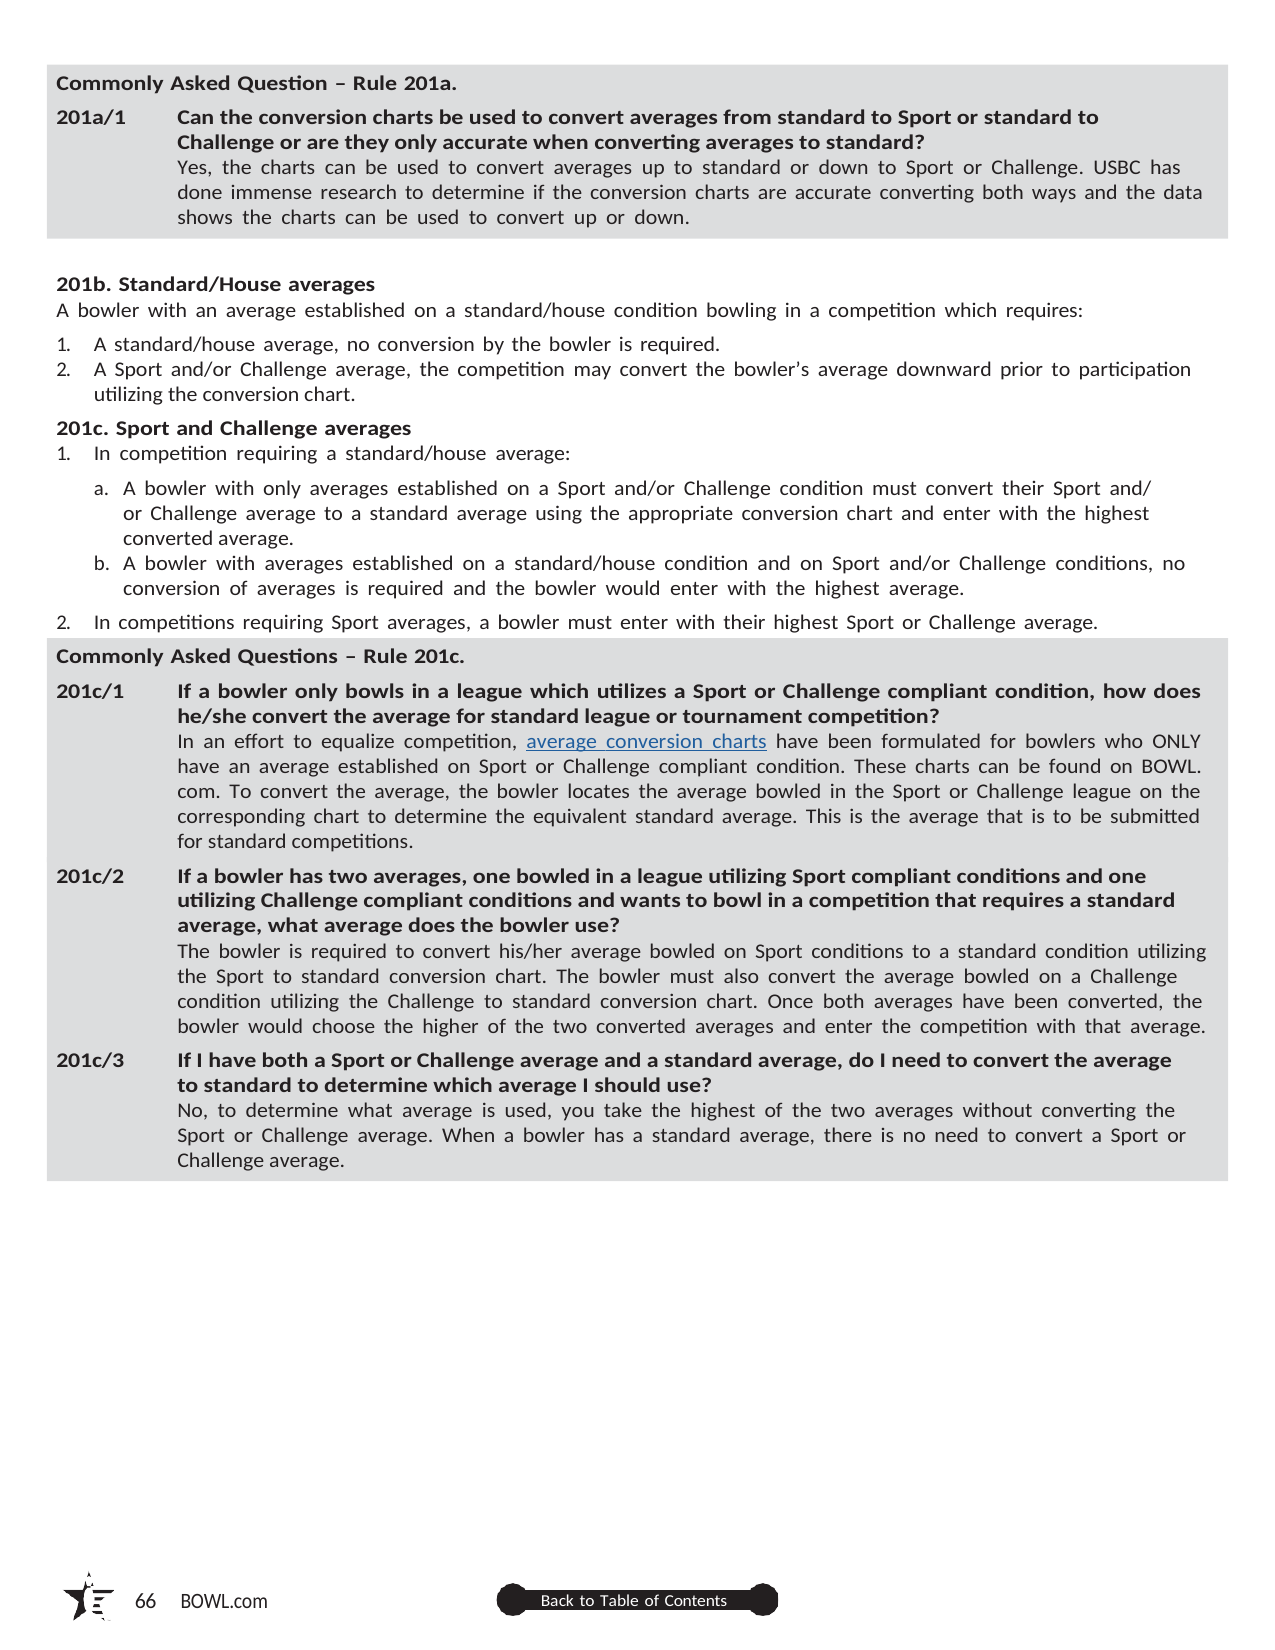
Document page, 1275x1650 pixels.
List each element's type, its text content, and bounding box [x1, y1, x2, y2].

list A bowler with only averages established on a Sport and/or Challenge condition must convert their Sport and/ or Challenge average to a standard average using the appropriate conversion chart and enter with the highest converted average. [94, 475, 1152, 550]
list A standard/house average, no conversion by the bowler is required. [56, 331, 1256, 356]
text 201c/1 If a bowler only bowls in a league which utilizes a Sport or Challenge compliant condition, how does he/she convert the average for standard league or tournament competition? [56, 678, 1203, 728]
text No, to determine what average is used, you take the highest of the two averages without converting the Sport or Challenge average. When a bowler has a standard average, there is no need to convert a Sport or Challenge average. [177, 1098, 1215, 1173]
subtitle 201b. Standard/House averages [56, 272, 1256, 297]
list A Sport and/or Challenge average, the competition may convert the bowler’s average downward prior to participation utilizing the conversion chart. [56, 356, 1196, 406]
text The bowler is required to convert his/her average bowled on Sport conditions to a standard condition utilizing the Sport to standard conversion chart. The bowler must also convert the average bowled on a Challenge condition utilizing the Challenge to standard conversion chart. Once both averages have been converted, the bowler would choose the higher of the two converted averages and enter the competition with that average. [177, 938, 1215, 1038]
subtitle 201c/3 If I have both a Sport or Challenge average and a standard average, do I need to convert the average to standard to determine which average I should use? [56, 1048, 1185, 1098]
picture [746, 1583, 779, 1616]
picture [62, 1570, 114, 1621]
text In an effort to equalize competition, average conversion charts have been formulated for bowlers who ONLY have an average established on Sport or Challenge compliant condition. These charts can be found on BOWL. com. To convert the average, the bowler locates the average bowled in the Sport or Challenge league on the corresponding chart to determine the equivalent standard average. This is the average that is to be submitted for standard competitions. [177, 728, 1215, 853]
list A bowler with averages established on a standard/house condition and on Sport and/or Challenge conditions, no conversion of averages is required and the bowler would enter with the highest average. [94, 550, 1187, 600]
text A bowler with an average established on a standard/house condition bowling in a competition which requires: [56, 297, 1256, 322]
list In competition requiring a standard/house average: [56, 441, 1256, 466]
subtitle 201c/2 If a bowler has two averages, one bowled in a league utilizing Sport compliant conditions and one utilizing Challenge compliant conditions and wants to bowl in a competition that requires a standard average, what average does the bowler use? [56, 863, 1185, 938]
subtitle 201c. Sport and Challenge averages [56, 415, 1256, 441]
list In competitions requiring Sport averages, a bowler must enter with their highest Sport or Challenge average. [56, 609, 1256, 635]
picture [496, 1583, 529, 1616]
subtitle Commonly Asked Questions – Rule 201c. [56, 644, 1256, 669]
